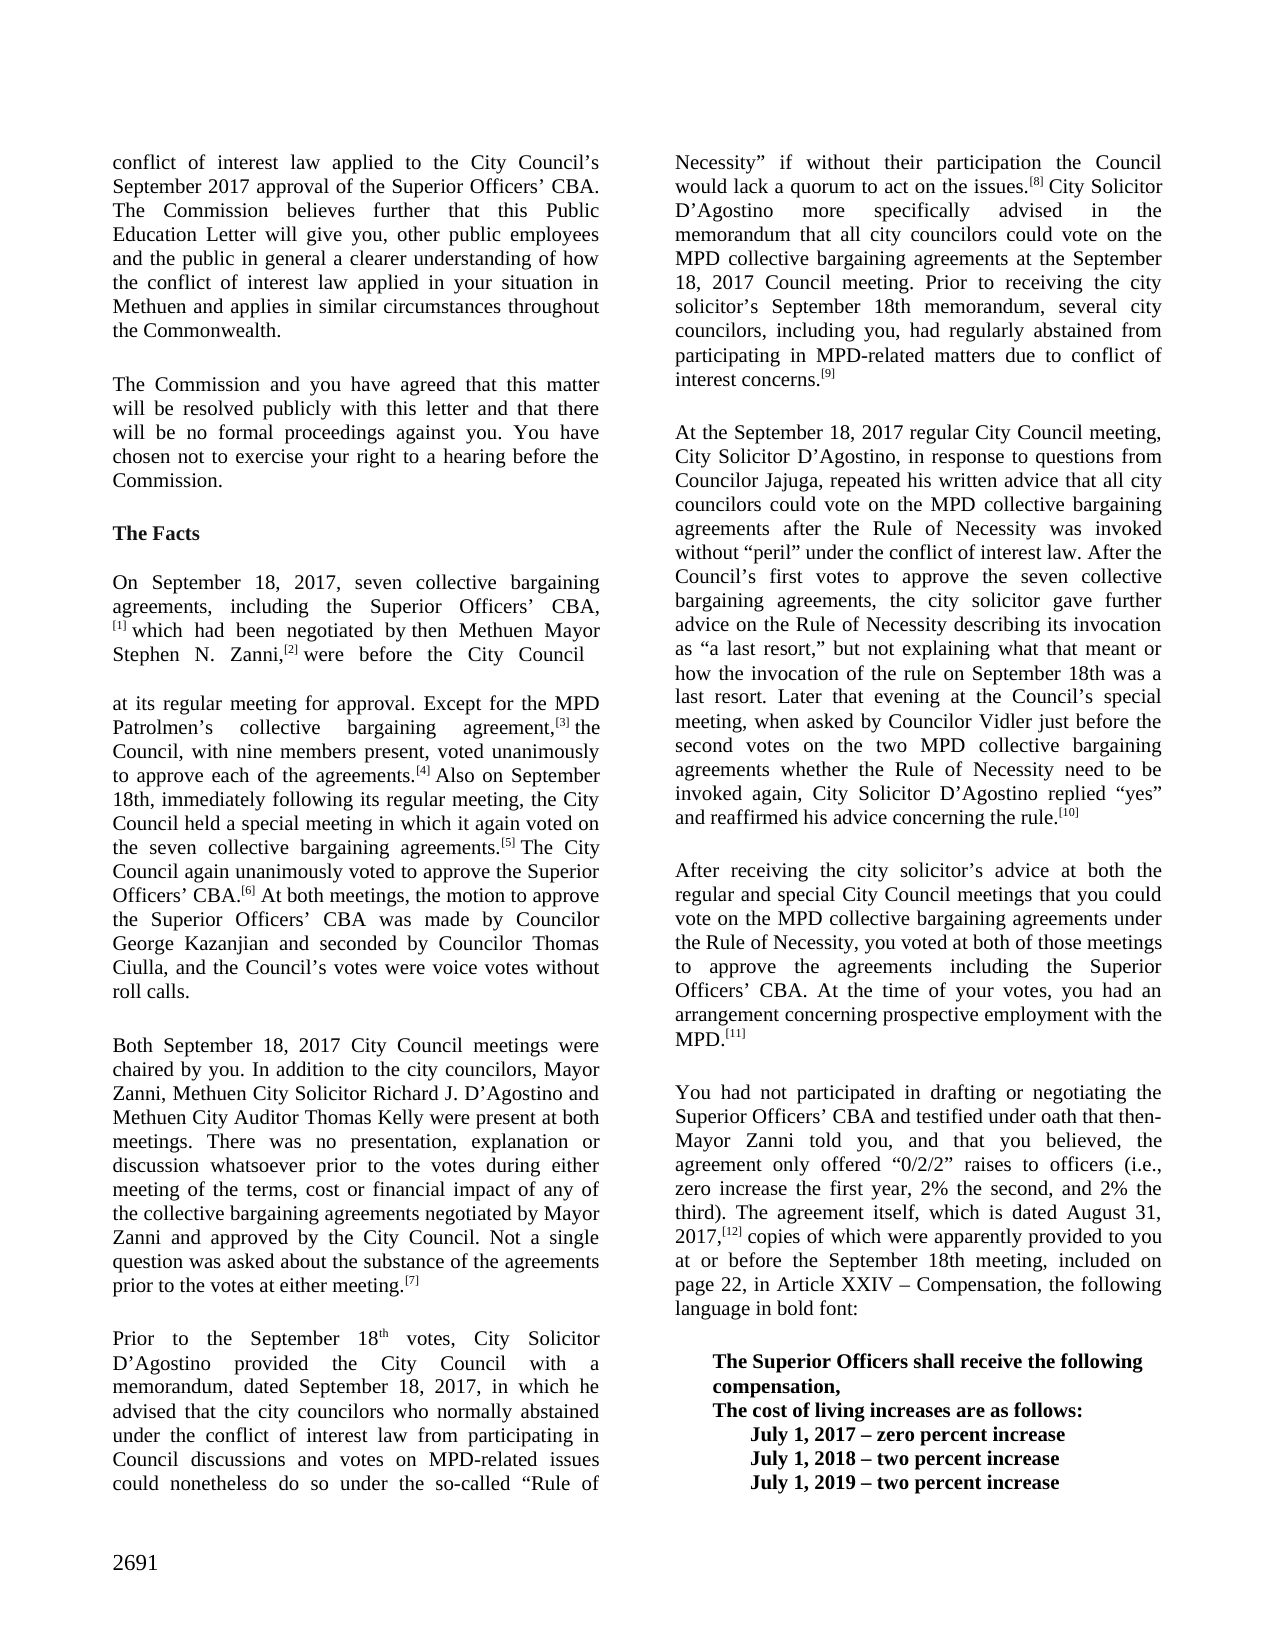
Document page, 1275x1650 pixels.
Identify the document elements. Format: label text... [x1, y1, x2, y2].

text On September 18, 2017, seven collective bargaining agreements, including the Superior Officers’ CBA,[1] which had been negotiated by then Methuen Mayor Stephen N. Zanni,[2] were before the City Council at its regular meeting for approval. Except for the MPD Patrolmen’s collective bargaining agreement,[3] the Council, with nine members present, voted unanimously to approve each of the agreements.[4] Also on September 18th, immediately following its regular meeting, the City Council held a special meeting in which it again voted on the seven collective bargaining agreements.[5] The City Council again unanimously voted to approve the Superior Officers’ CBA.[6] At both meetings, the motion to approve the Superior Officers’ CBA was made by Councilor George Kazanjian and seconded by Councilor Thomas Ciulla, and the Council’s votes were voice votes without roll calls. [112, 570, 600, 1003]
text Both September 18, 2017 City Council meetings were chaired by you. In addition to the city councilors, Mayor Zanni, Methuen City Solicitor Richard J. D’Agostino and Methuen City Auditor Thomas Kelly were present at both meetings. There was no presentation, explanation or discussion whatsoever prior to the votes during either meeting of the terms, cost or financial impact of any of the collective bargaining agreements negotiated by Mayor Zanni and approved by the City Council. Not a single question was asked about the substance of the agreements prior to the votes at either meeting.[7] [112, 1032, 600, 1297]
text At the September 18, 2017 regular City Council meeting, City Solicitor D’Agostino, in response to questions from Councilor Jajuga, repeated his written advice that all city councilors could vote on the MPD collective bargaining agreements after the Rule of Necessity was invoked without “peril” under the conflict of interest law. After the Council’s first votes to approve the seven collective bargaining agreements, the city solicitor gave further advice on the Rule of Necessity describing its invocation as “a last resort,” but not explaining what that meant or how the invocation of the rule on September 18th was a last resort. Later that evening at the Council’s special meeting, when asked by Councilor Vidler just before the second votes on the two MPD collective bargaining agreements whether the Rule of Necessity need to be invoked again, City Solicitor D’Agostino replied “yes” and reaffirmed his advice concerning the rule.[10] [675, 420, 1162, 829]
text After receiving the city solicitor’s advice at both the regular and special City Council meetings that you could vote on the MPD collective bargaining agreements under the Rule of Necessity, you voted at both of those meetings to approve the agreements including the Superior Officers’ CBA. At the time of your votes, you had an arrangement concerning prospective employment with the MPD.[11] [675, 858, 1162, 1051]
text The Facts [112, 521, 600, 545]
text Prior to the September 18th votes, City Solicitor D’Agostino provided the City Council with a memorandum, dated September 18, 2017, in which he advised that the city councilors who normally abstained under the conflict of interest law from participating in Council discussions and votes on MPD-related issues could nonetheless do so under the so-called “Rule of Necessity” if without their participation the Council would lack a quorum to act on the issues.[8] City Solicitor D’Agostino more specifically advised in the memorandum that all city councilors could vote on the MPD collective bargaining agreements at the September 18, 2017 Council meeting. Prior to receiving the city solicitor’s September 18th memorandum, several city councilors, including you, had regularly abstained from participating in MPD-related matters due to conflict of interest concerns.[9] [675, 150, 1162, 391]
text You had not participated in drafting or negotiating the Superior Officers’ CBA and testified under oath that then-Mayor Zanni told you, and that you believed, the agreement only offered “0/2/2” raises to officers (i.e., zero increase the first year, 2% the second, and 2% the third). The agreement itself, which is dated August 31, 2017,[12] copies of which were apparently provided to you at or before the September 18th meeting, included on page 22, in Article XXIV – Compensation, the following language in bold font: [675, 1080, 1162, 1320]
text The Commission and you have agreed that this matter will be resolved publicly with this letter and that there will be no formal proceedings against you. You have chosen not to exercise your right to a hearing before the Commission. [112, 372, 600, 492]
text The Superior Officers shall receive the following compensation, The cost of living increases are as follows: July 1, 2017 – zero percent increase July 1, 2018 – two percent increase July 1, 2019 – two percent increase [712, 1349, 1162, 1494]
text Prior to the September 18th votes, City Solicitor D’Agostino provided the City Council with a memorandum, dated September 18, 2017, in which he advised that the city councilors who normally abstained under the conflict of interest law from participating in Council discussions and votes on MPD-related issues could nonetheless do so under the so-called “Rule of Necessity” if without their participation the Council would lack a quorum to act on the issues.[8] City Solicitor D’Agostino more specifically advised in the memorandum that all city councilors could vote on the MPD collective bargaining agreements at the September 18, 2017 Council meeting. Prior to receiving the city solicitor’s September 18th memorandum, several city councilors, including you, had regularly abstained from participating in MPD-related matters due to conflict of interest concerns.[9] [112, 1326, 600, 1495]
